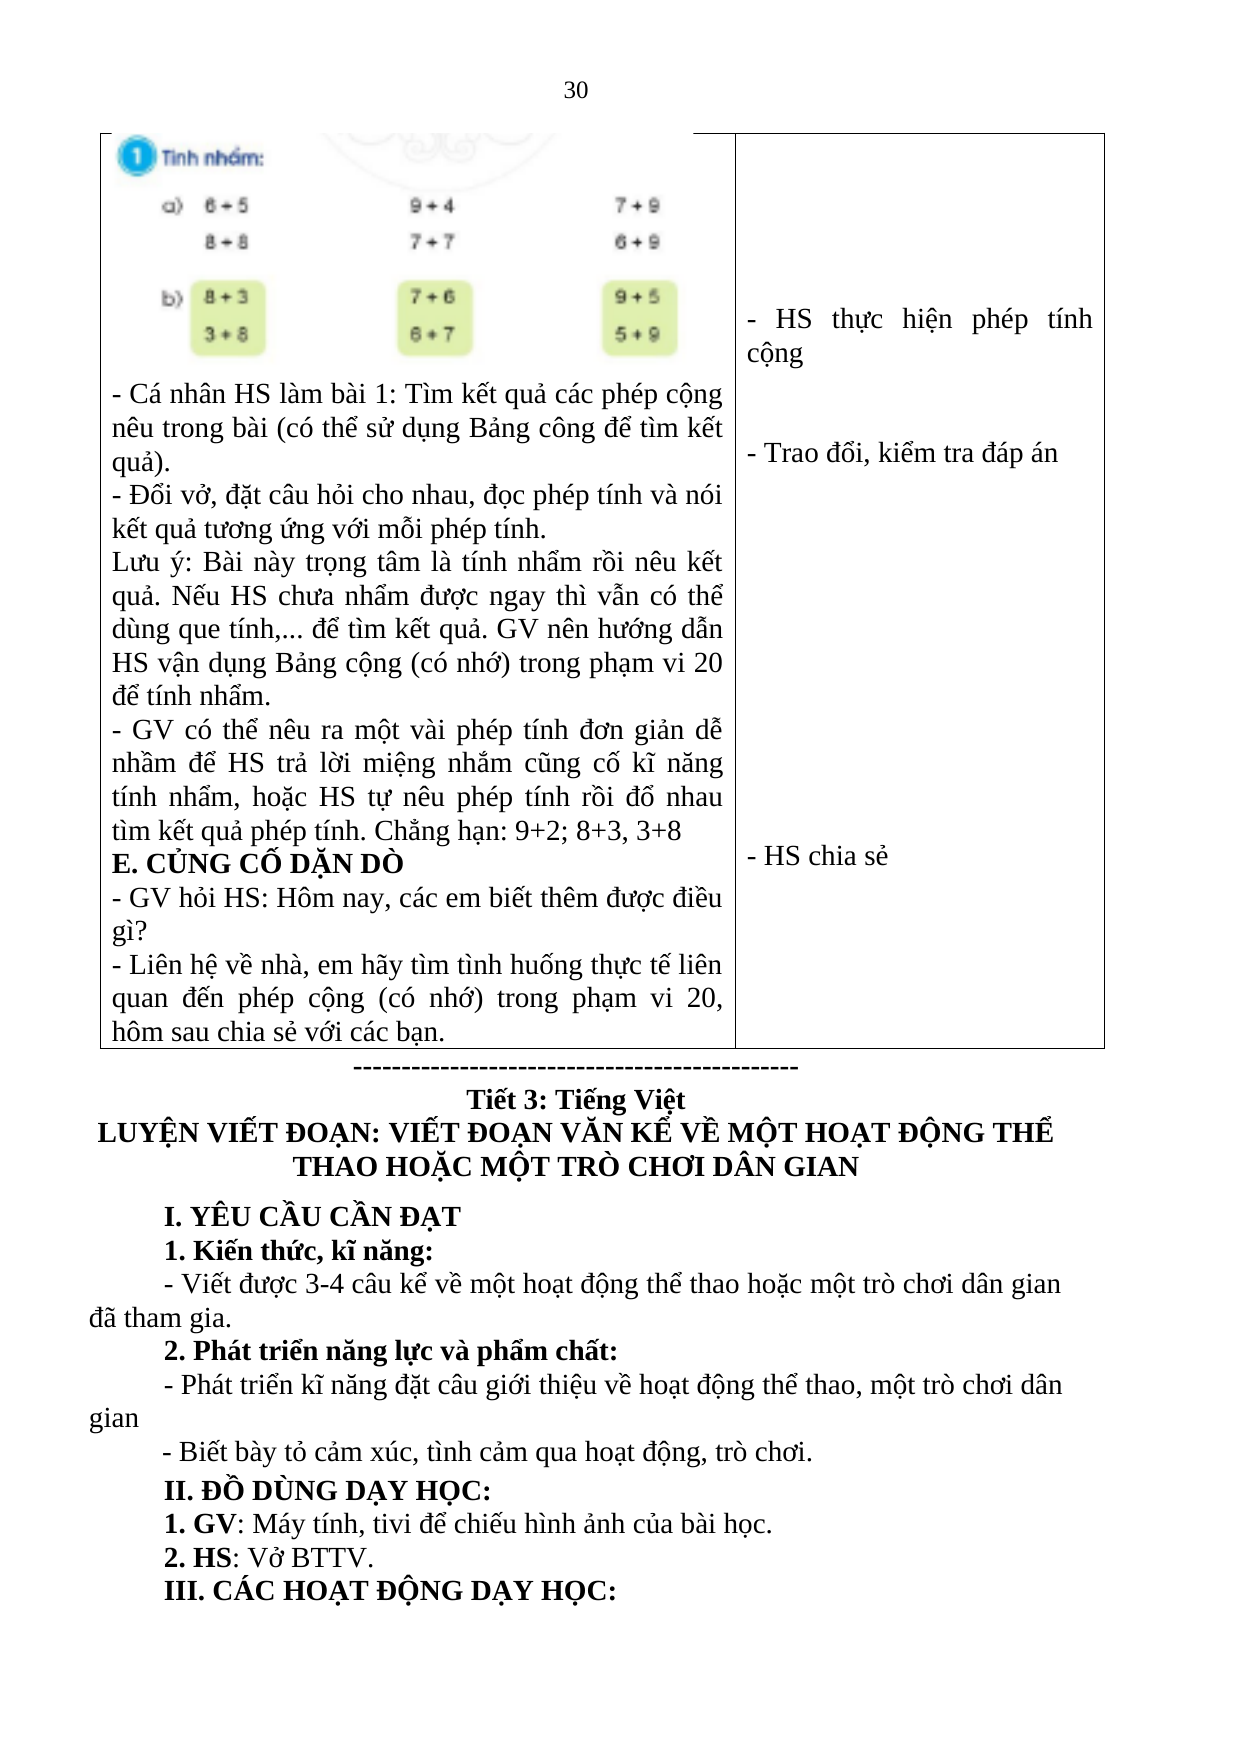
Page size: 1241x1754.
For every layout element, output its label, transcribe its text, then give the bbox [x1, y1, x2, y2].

text Tiết 3: Tiếng Việt [89, 1082, 1063, 1116]
text 1. GV: Máy tính, tivi để chiếu hình ảnh của bài học. [89, 1506, 1063, 1540]
text - Biết bày tỏ cảm xúc, tình cảm qua hoạt động, trò chơi. [89, 1434, 1032, 1468]
text 1. Kiến thức, kĩ năng: [89, 1233, 1063, 1266]
text II. ĐỒ DÙNG DẠY HỌC: [89, 1473, 1063, 1506]
text ---------------------------------------------- [89, 1048, 1063, 1082]
text 2. HS: Vở BTTV. [89, 1540, 1063, 1573]
text - Viết được 3-4 câu kể về một hoạt động thể thao hoặc một trò chơi dân gian đã tham gia. [89, 1266, 1063, 1333]
picture [111, 133, 694, 377]
text 2. Phát triển năng lực và phẩm chất: [89, 1333, 1063, 1367]
text III. CÁC HOẠT ĐỘNG DẠY HỌC: [89, 1573, 1063, 1607]
text LUYỆN VIẾT ĐOẠN: VIẾT ĐOẠN VĂN KỂ VỀ MỘT HOẠT ĐỘNG THỂ THAO HOẶC MỘT TRÒ CHƠI DÂN GIAN [89, 1116, 1063, 1183]
text - Phát triển kĩ năng đặt câu giới thiệu về hoạt động thể thao, một trò chơi dân gian [89, 1367, 1063, 1434]
text I. YÊU CẦU CẦN ĐẠT [89, 1199, 1063, 1233]
